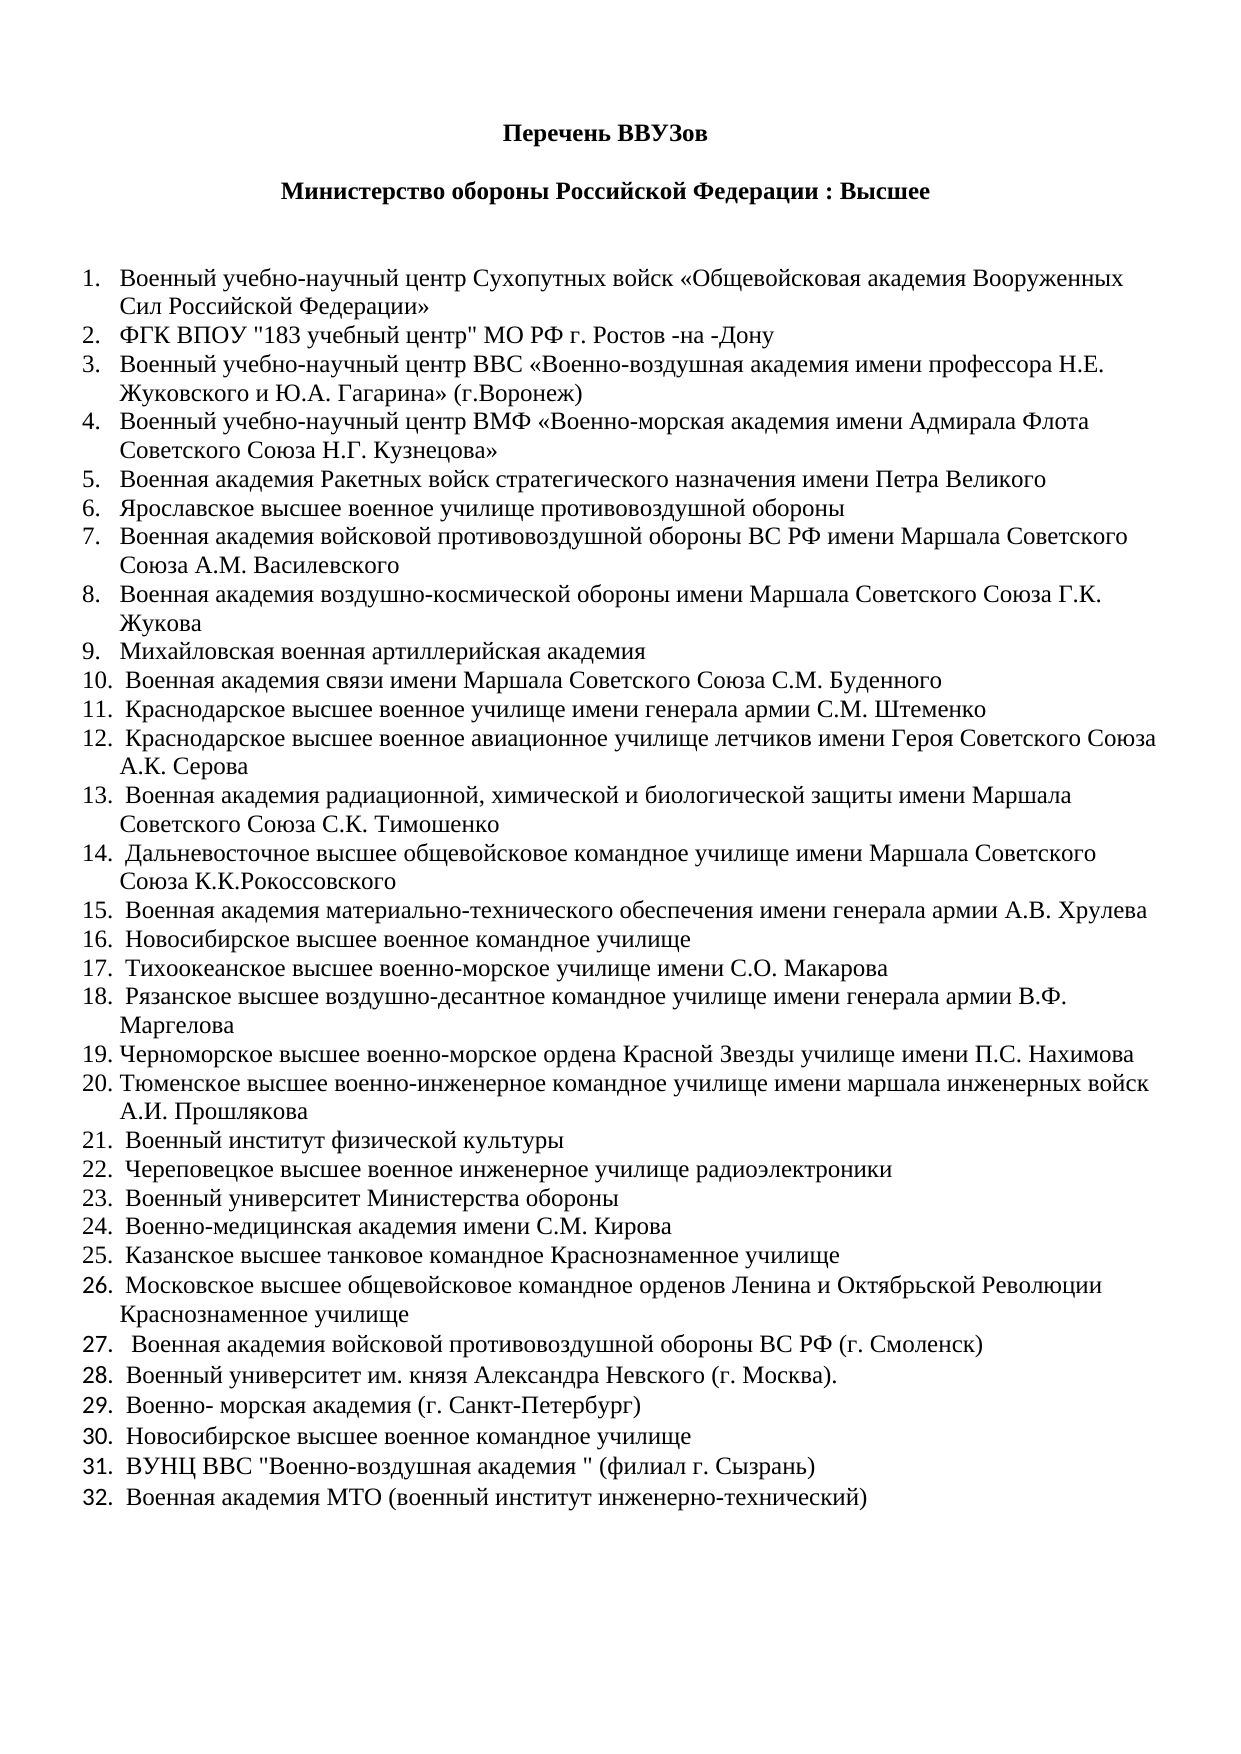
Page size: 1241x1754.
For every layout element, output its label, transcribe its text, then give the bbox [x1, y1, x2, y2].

list Военная академия связи имени Маршала Советского Союза С.М. Буденного [82, 665, 1167, 694]
list Военно-медицинская академия имени С.М. Кирова [82, 1211, 1167, 1240]
list Новосибирское высшее военное командное училище [82, 924, 1167, 953]
list ФГК ВПОУ "183 учебный центр" МО РФ г. Ростов -на -Дону [82, 320, 1167, 349]
list Тихоокеанское высшее военно-морское училище имени С.О. Макарова [82, 953, 1167, 981]
list Военный институт физической культуры [82, 1125, 1167, 1154]
list Краснодарское высшее военное авиационное училище летчиков имени Героя Советского Союза А.К. Серова [82, 723, 1167, 780]
list Военный университет Министерства обороны [82, 1183, 1167, 1211]
text Министерство обороны Российской Федерации : Высшее [44, 176, 1167, 205]
list Военный университет им. князя Александра Невского (г. Москва). [82, 1359, 1167, 1389]
list Военная академия войсковой противовоздушной обороны ВС РФ имени Маршала Советского Союза А.М. Василевского [82, 521, 1167, 579]
list Военный учебно-научный центр ВВС «Военно-воздушная академия имени профессора Н.Е. Жуковского и Ю.А. Гагарина» (г.Воронеж) [82, 349, 1167, 406]
list Новосибирское высшее военное командное училище [82, 1420, 1167, 1450]
list Тюменское высшее военно-инженерное командное училище имени маршала инженерных войск А.И. Прошлякова [82, 1068, 1167, 1125]
list Краснодарское высшее военное училище имени генерала армии С.М. Штеменко [82, 694, 1167, 723]
list Военная академия войсковой противовоздушной обороны ВС РФ (г. Смоленск) [82, 1328, 1167, 1359]
list Московское высшее общевойсковое командное орденов Ленина и Октябрьской Революции Краснознаменное училище [82, 1269, 1167, 1328]
list Военная академия радиационной, химической и биологической защиты имени Маршала Советского Союза С.К. Тимошенко [82, 780, 1167, 838]
list Рязанское высшее воздушно-десантное командное училище имени генерала армии В.Ф. Маргелова [82, 981, 1167, 1039]
list Михайловская военная артиллерийская академия [82, 636, 1167, 665]
list Казанское высшее танковое командное Краснознаменное училище [82, 1240, 1167, 1269]
list Череповецкое высшее военное инженерное училище радиоэлектроники [82, 1154, 1167, 1183]
list Военная академия МТО (военный институт инженерно-технический) [82, 1481, 1167, 1511]
list Ярославское высшее военное училище противовоздушной обороны [82, 493, 1167, 521]
list Черноморское высшее военно-морское ордена Красной Звезды училище имени П.С. Нахимова [82, 1039, 1167, 1068]
list Военно- морская академия (г. Санкт-Петербург) [82, 1389, 1167, 1420]
list Военная академия Ракетных войск стратегического назначения имени Петра Великого [82, 464, 1167, 493]
list Военная академия материально-технического обеспечения имени генерала армии А.В. Хрулева [82, 895, 1167, 924]
list Военный учебно-научный центр ВМФ «Военно-морская академия имени Адмирала Флота Советского Союза Н.Г. Кузнецова» [82, 406, 1167, 464]
list ВУНЦ ВВС "Военно-воздушная академия " (филиал г. Сызрань) [82, 1450, 1167, 1481]
text Перечень ВВУЗов [44, 118, 1167, 147]
list Военная академия воздушно-космической обороны имени Маршала Советского Союза Г.К. Жукова [82, 579, 1167, 636]
list Дальневосточное высшее общевойсковое командное училище имени Маршала Советского Союза К.К.Рокоссовского [82, 838, 1167, 895]
list Военный учебно-научный центр Сухопутных войск «Общевойсковая академия Вооруженных Сил Российской Федерации» [82, 263, 1167, 320]
